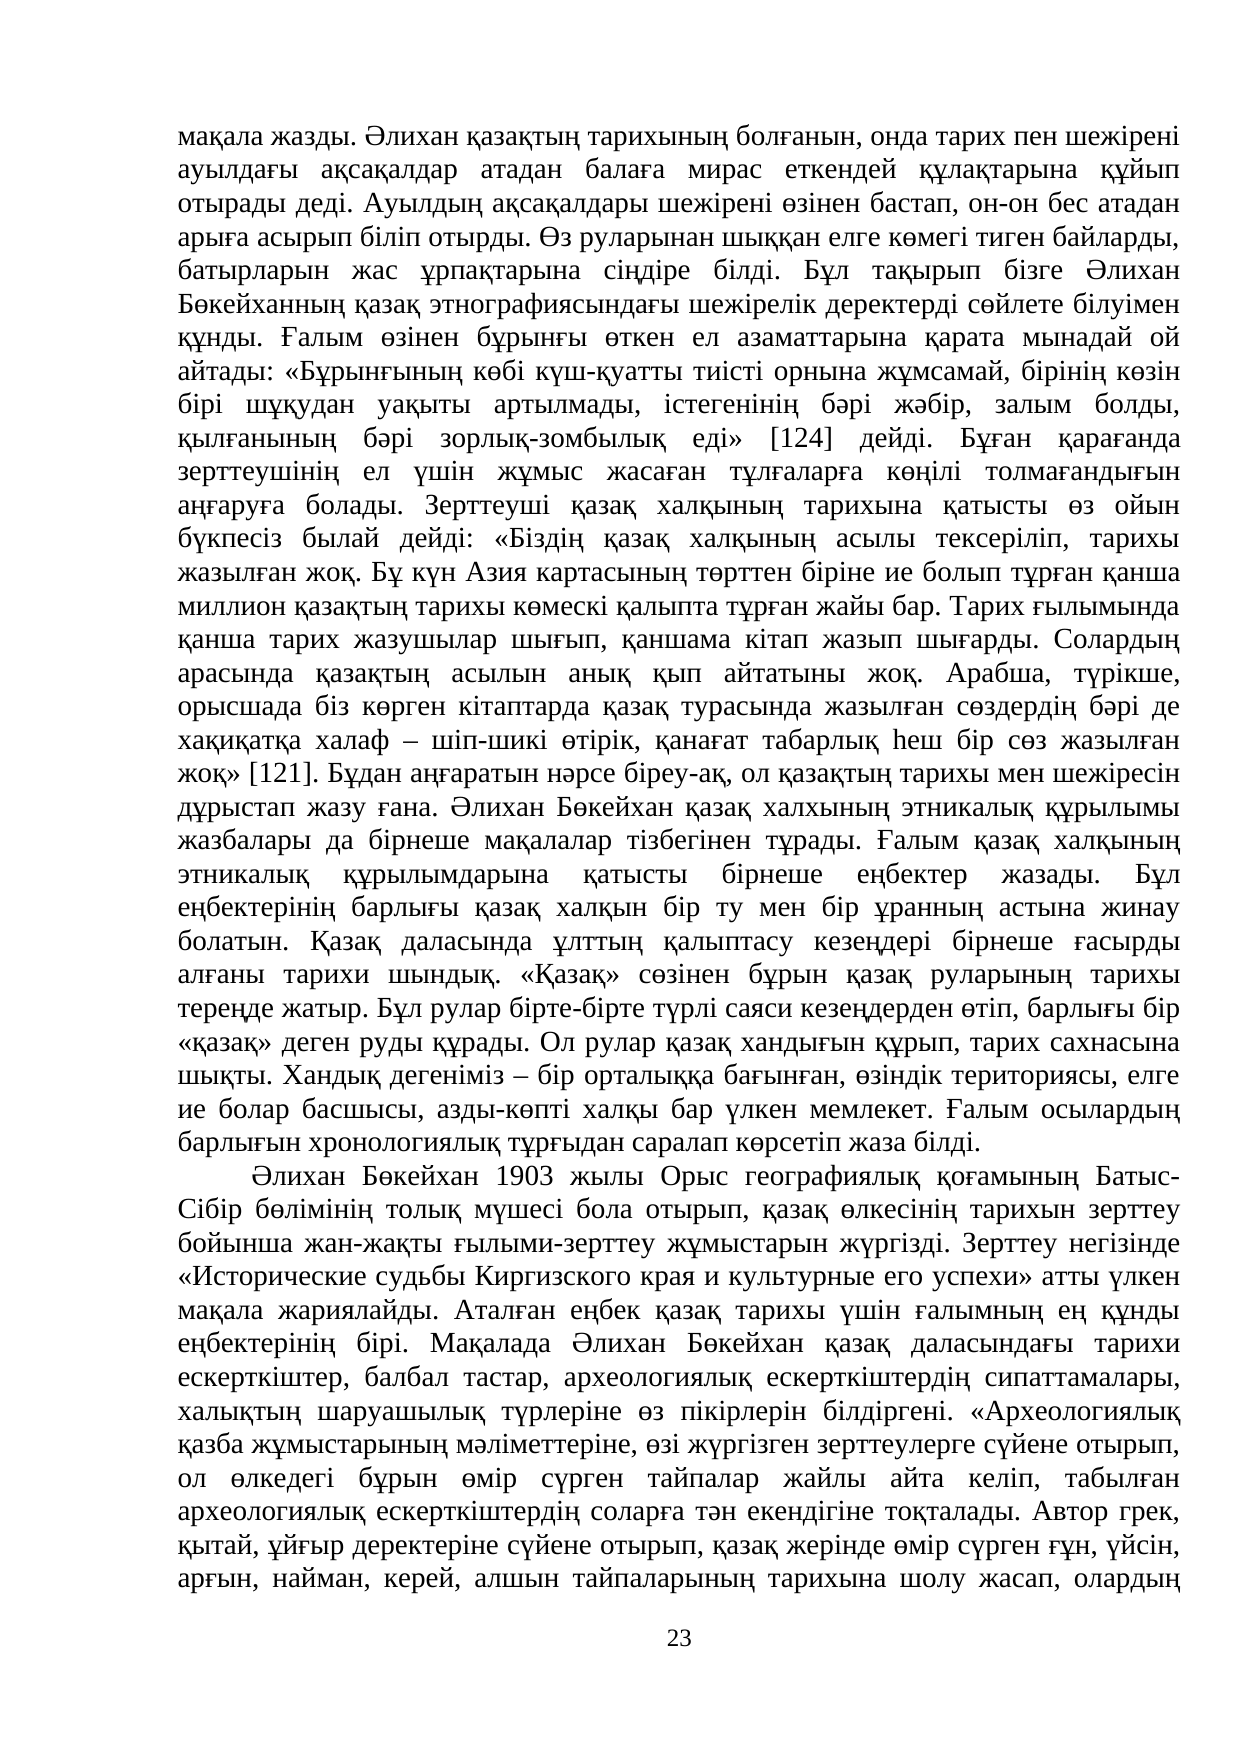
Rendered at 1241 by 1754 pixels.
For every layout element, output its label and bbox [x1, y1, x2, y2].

text [177, 118, 1181, 1158]
text [177, 1158, 1181, 1594]
